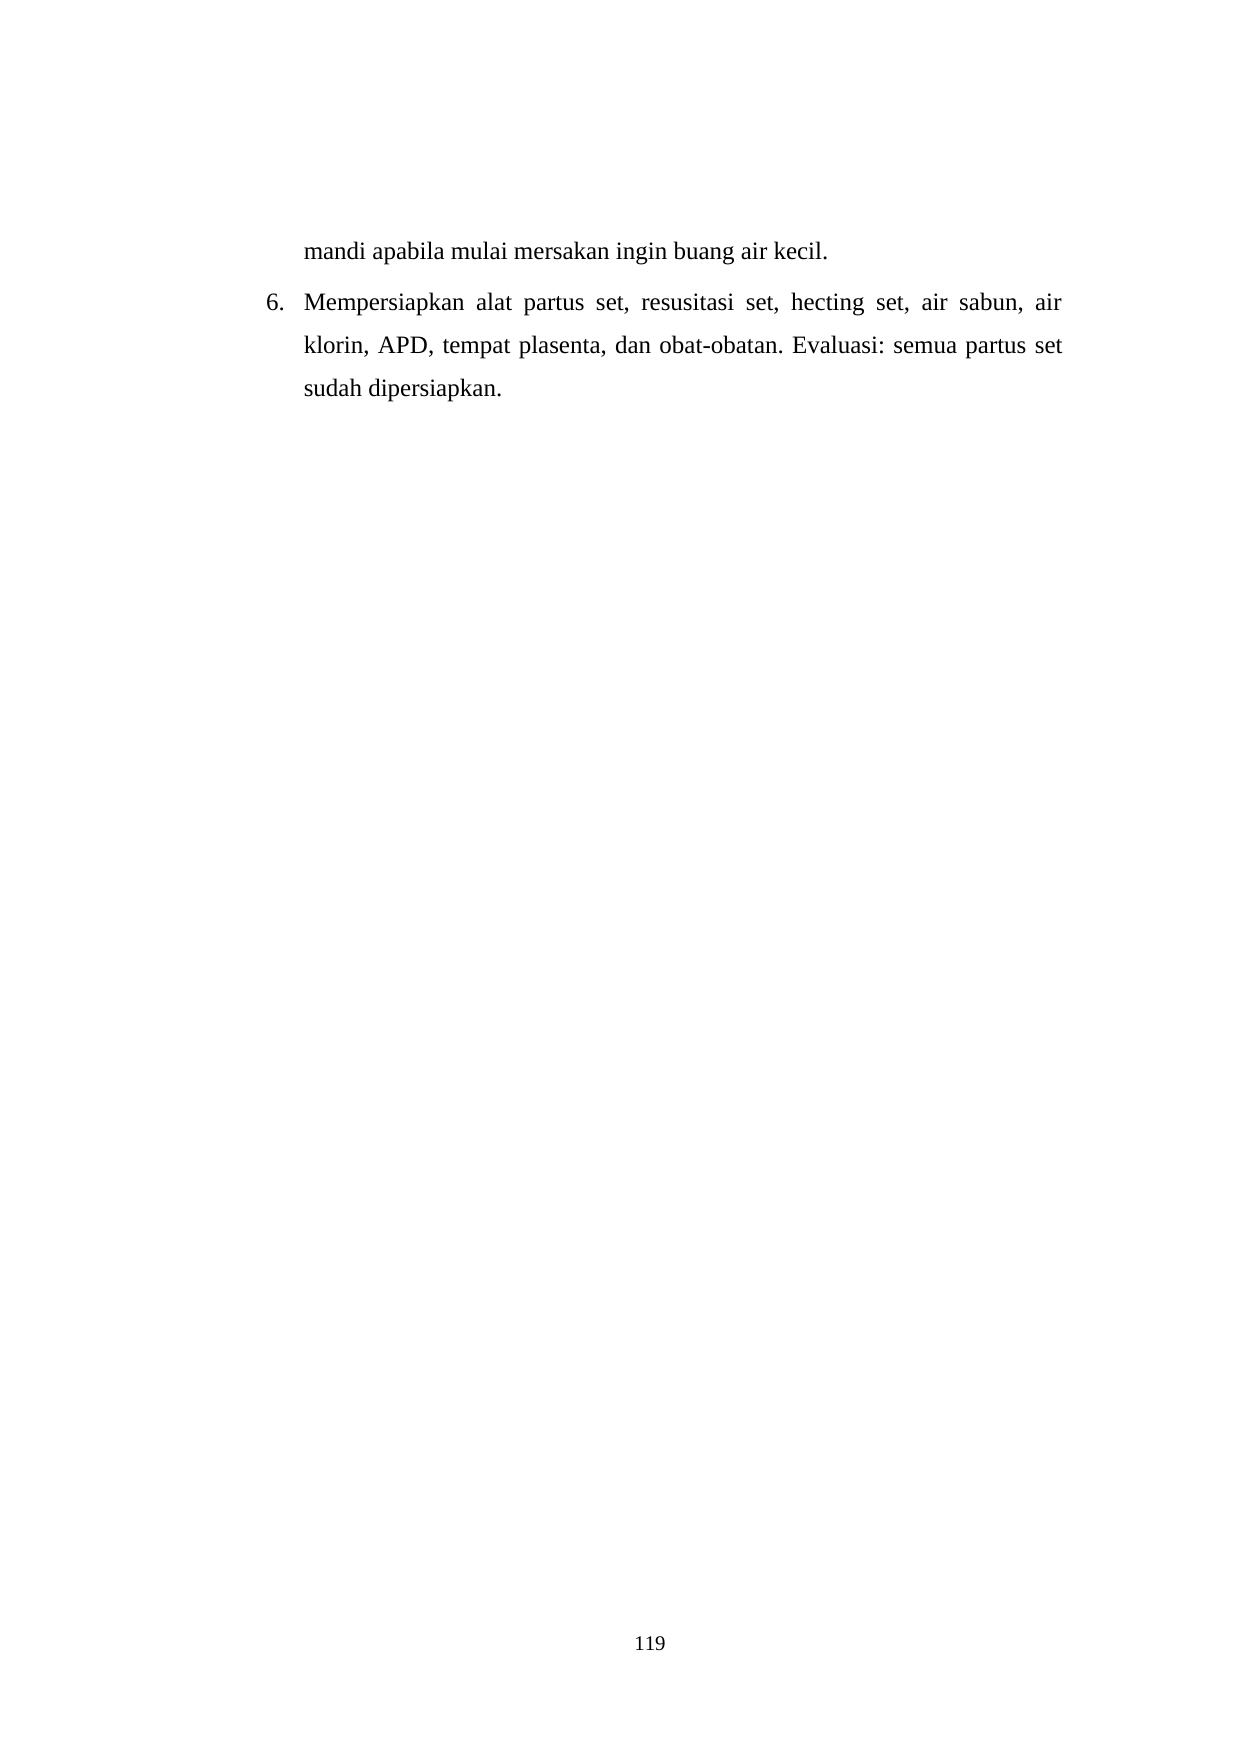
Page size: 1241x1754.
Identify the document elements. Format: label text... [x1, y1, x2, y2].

list Mempersiapkan alat partus set, resusitasi set, hecting set, air sabun, air klorin, APD, tempat plasenta, dan obat-obatan. Evaluasi: semua partus set sudah dipersiapkan. [266, 287, 1063, 402]
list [266, 236, 1063, 265]
